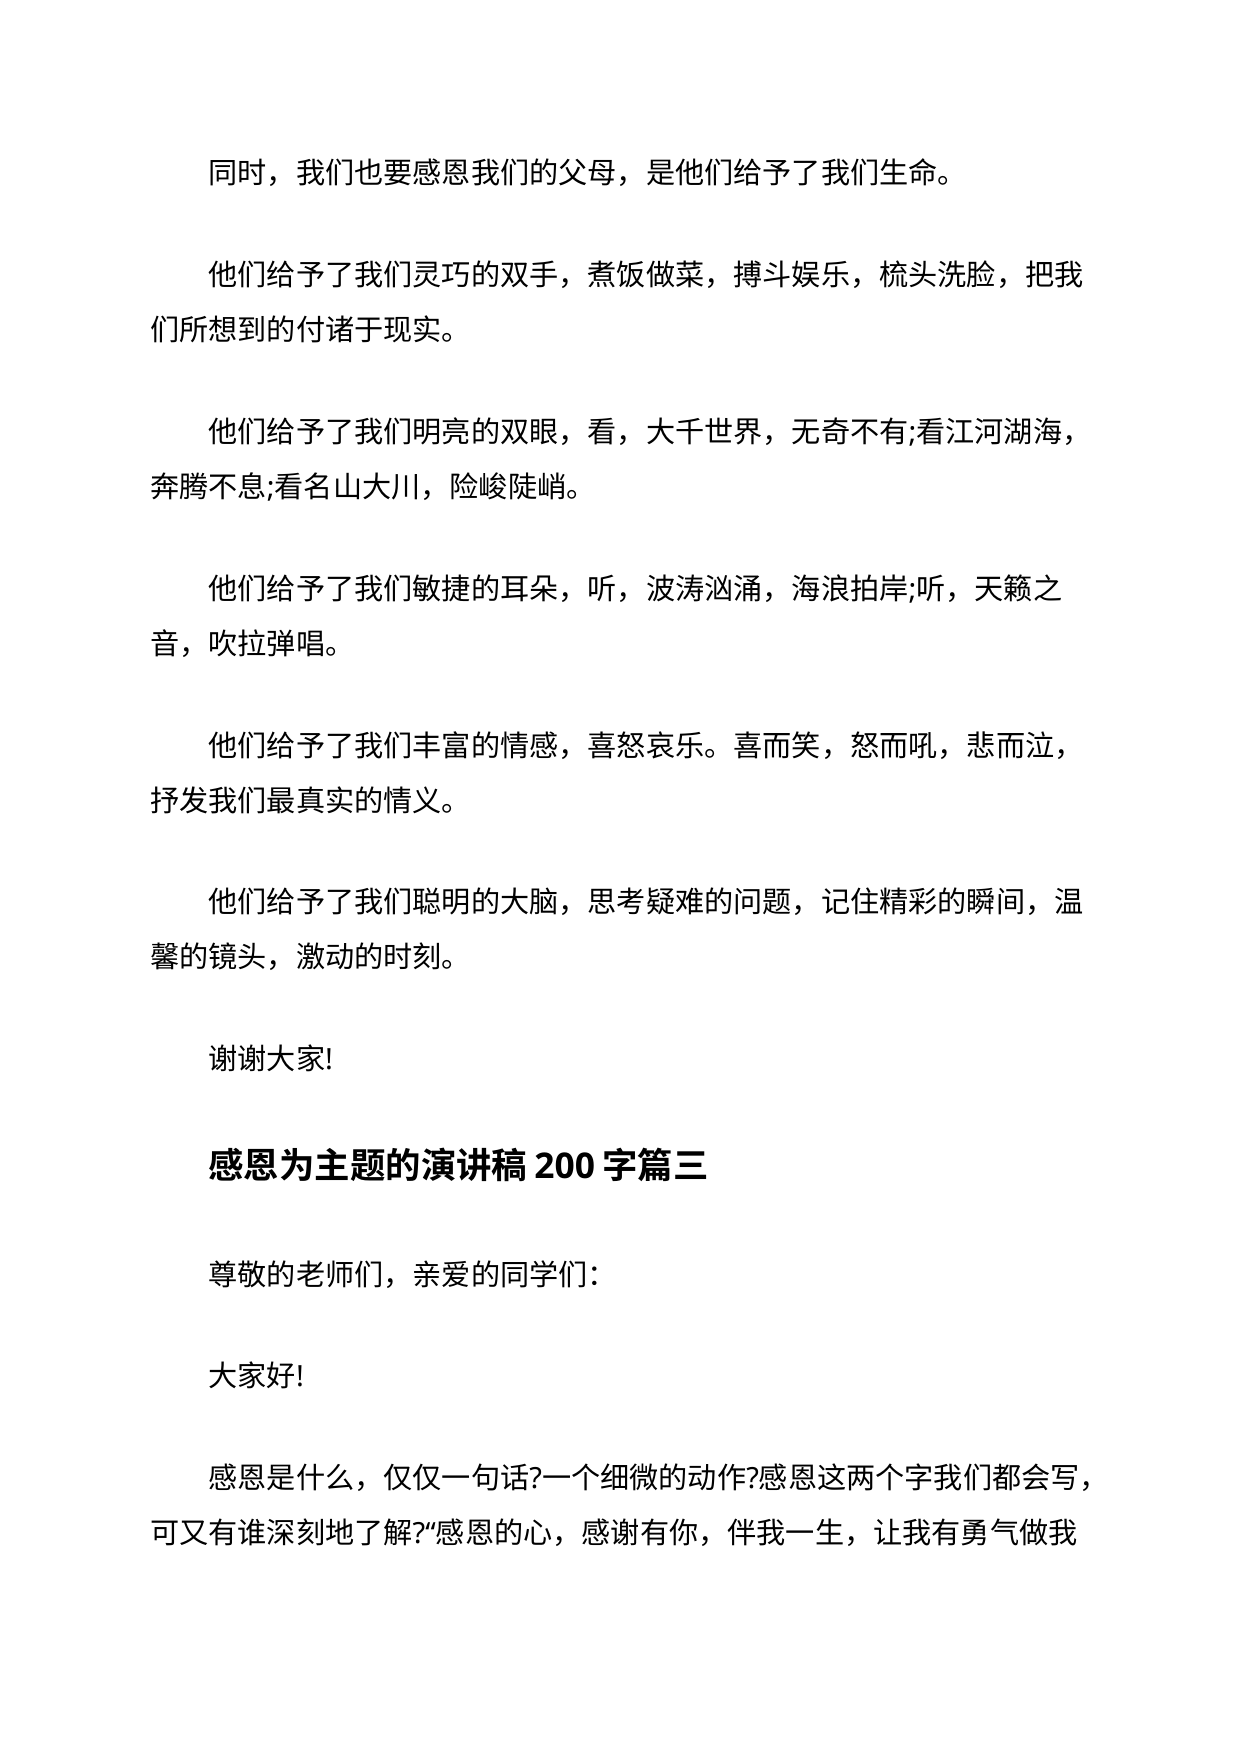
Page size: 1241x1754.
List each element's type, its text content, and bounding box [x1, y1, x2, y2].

text 他们给予了我们灵巧的双手，煮饭做菜，搏斗娱乐，梳头洗脸，把我们所想到的付诸于现实。 [150, 252, 1090, 349]
text 他们给予了我们敏捷的耳朵，听，波涛汹涌，海浪拍岸;听，天籁之音，吹拉弹唱。 [150, 565, 1090, 663]
text 大家好! [150, 1353, 1090, 1395]
text 感恩为主题的演讲稿200字篇三 [150, 1137, 1090, 1189]
text 尊敬的老师们，亲爱的同学们： [150, 1251, 1090, 1293]
text 谢谢大家! [150, 1036, 1090, 1078]
text 同时，我们也要感恩我们的父母，是他们给予了我们生命。 [150, 150, 1090, 192]
text 他们给予了我们聪明的大脑，思考疑难的问题，记住精彩的瞬间，温馨的镜头，激动的时刻。 [150, 879, 1090, 976]
text 他们给予了我们丰富的情感，喜怒哀乐。喜而笑，怒而吼，悲而泣，抒发我们最真实的情义。 [150, 722, 1090, 819]
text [150, 1455, 1090, 1552]
text 他们给予了我们明亮的双眼，看，大千世界，无奇不有;看江河湖海，奔腾不息;看名山大川，险峻陡峭。 [150, 408, 1090, 506]
